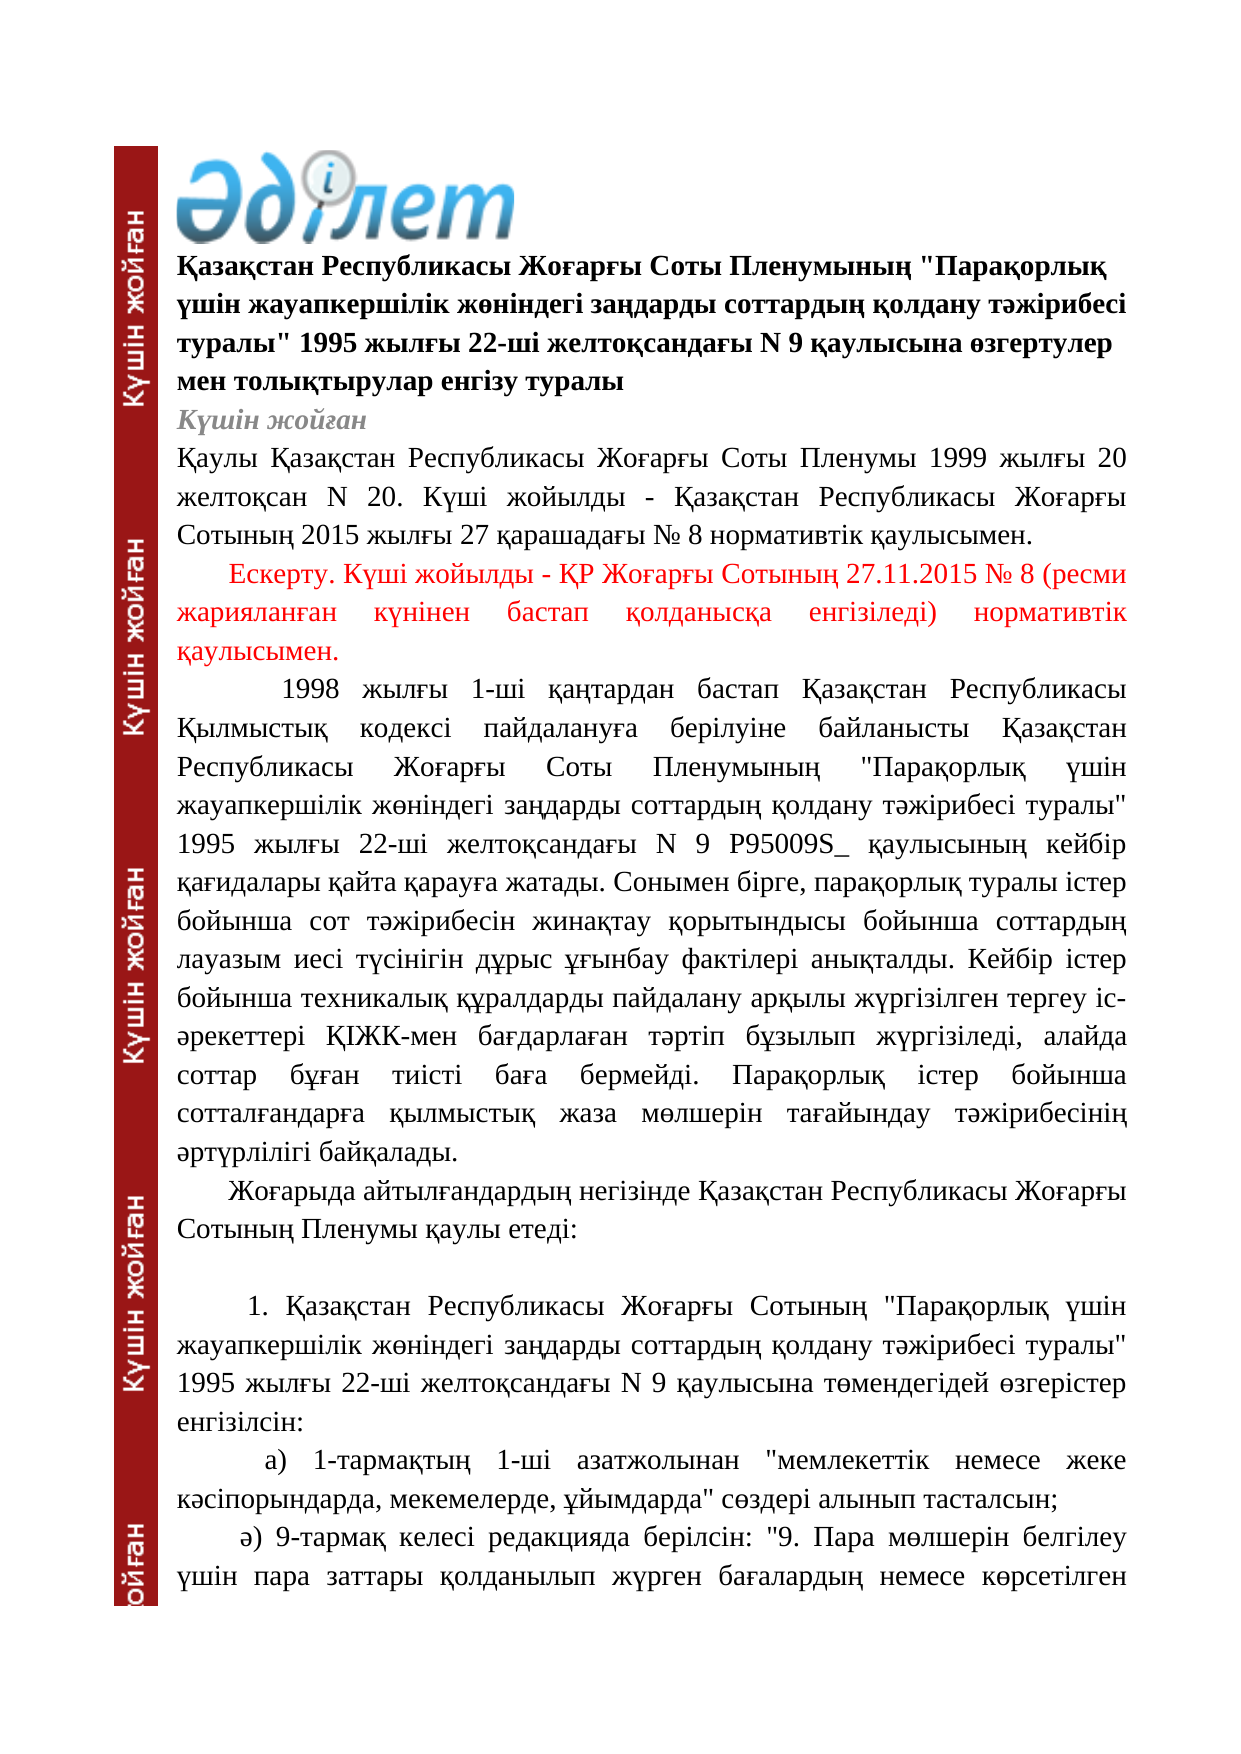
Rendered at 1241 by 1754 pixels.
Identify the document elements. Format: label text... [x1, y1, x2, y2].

picture [114, 551, 158, 556]
text Күшін жойған [112, 402, 1128, 435]
text Қаулы Қазақстан Республикасы Жоғарғы Соты Пленумы 1999 жылғы 20 желтоқсан N 20. Күші жойылды - Қазақстан Республикасы Жоғарғы Сотының 2015 жылғы 27 қарашадағы № 8 нормативтік қаулысымен. [112, 440, 1128, 551]
text а) 1-тармақтың 1-ші азатжолынан "мемлекеттік немесе жеке кәсіпорындарда, мекемелерде, ұйымдарда" сөздері алынып тасталсын; [112, 1442, 1128, 1514]
picture [114, 435, 158, 440]
text 1998 жылғы 1-ші қаңтардан бастап Қазақстан Республикасы Қылмыстық кодексі пайдалануға берілуіне байланысты Қазақстан Республикасы Жоғарғы Соты Пленумының "Парақорлық үшін жауапкершілік жөніндегі заңдарды соттардың қолдану тәжірибесі туралы" 1995 жылғы 22-ші желтоқсандағы N 9 P95009S_ қаулысының кейбір қағидалары қайта қарауға жатады. Сонымен бірге, парақорлық туралы істер бойынша сот тәжірибесін жинақтау қорытындысы бойынша соттардың лауазым иесі түсінігін дұрыс ұғынбау фактілері анықталды. Кейбір істер бойынша техникалық құралдарды пайдалану арқылы жүргізілген тергеу іс-әрекеттері ҚІЖК-мен бағдарлаған тәртіп бұзылып жүргізіледі, алайда соттар бұған тиісті баға бермейді. Парақорлық істер бойынша сотталғандарға қылмыстық жаза мөлшерін тағайындау тәжірибесінің әртүрлілігі байқалады. [112, 672, 1128, 1168]
text Жоғарыда айтылғандардың негізінде Қазақстан Республикасы Жоғарғы Сотының Пленумы қаулы етеді: [112, 1173, 1128, 1245]
picture [114, 1437, 158, 1442]
picture [176, 150, 515, 244]
text Қазақстан Республикасы Жоғарғы Соты Пленумының "Парақорлық үшін жауапкершілік жөніндегі заңдарды соттардың қолдану тәжірибесі туралы" 1995 жылғы 22-ші желтоқсандағы N 9 қаулысына өзгертулер мен толықтырулар енгізу туралы [112, 248, 1128, 397]
picture [114, 1245, 158, 1288]
text Ескерту. Күші жойылды - ҚР Жоғарғы Сотының 27.11.2015 № 8 (ресми жарияланған күнінен бастап қолданысқа енгізіледі) нормативтік қаулысымен. [112, 556, 1128, 667]
picture [114, 1514, 158, 1519]
picture [114, 146, 158, 248]
picture [114, 1168, 158, 1173]
picture [114, 667, 158, 672]
picture [114, 397, 158, 402]
picture [114, 1592, 158, 1606]
text 1. Қазақстан Республикасы Жоғарғы Сотының "Парақорлық үшін жауапкершілік жөніндегі заңдарды соттардың қолдану тәжірибесі туралы" 1995 жылғы 22-ші желтоқсандағы N 9 қаулысына төмендегідей өзгерістер енгізілсін: [112, 1288, 1128, 1437]
